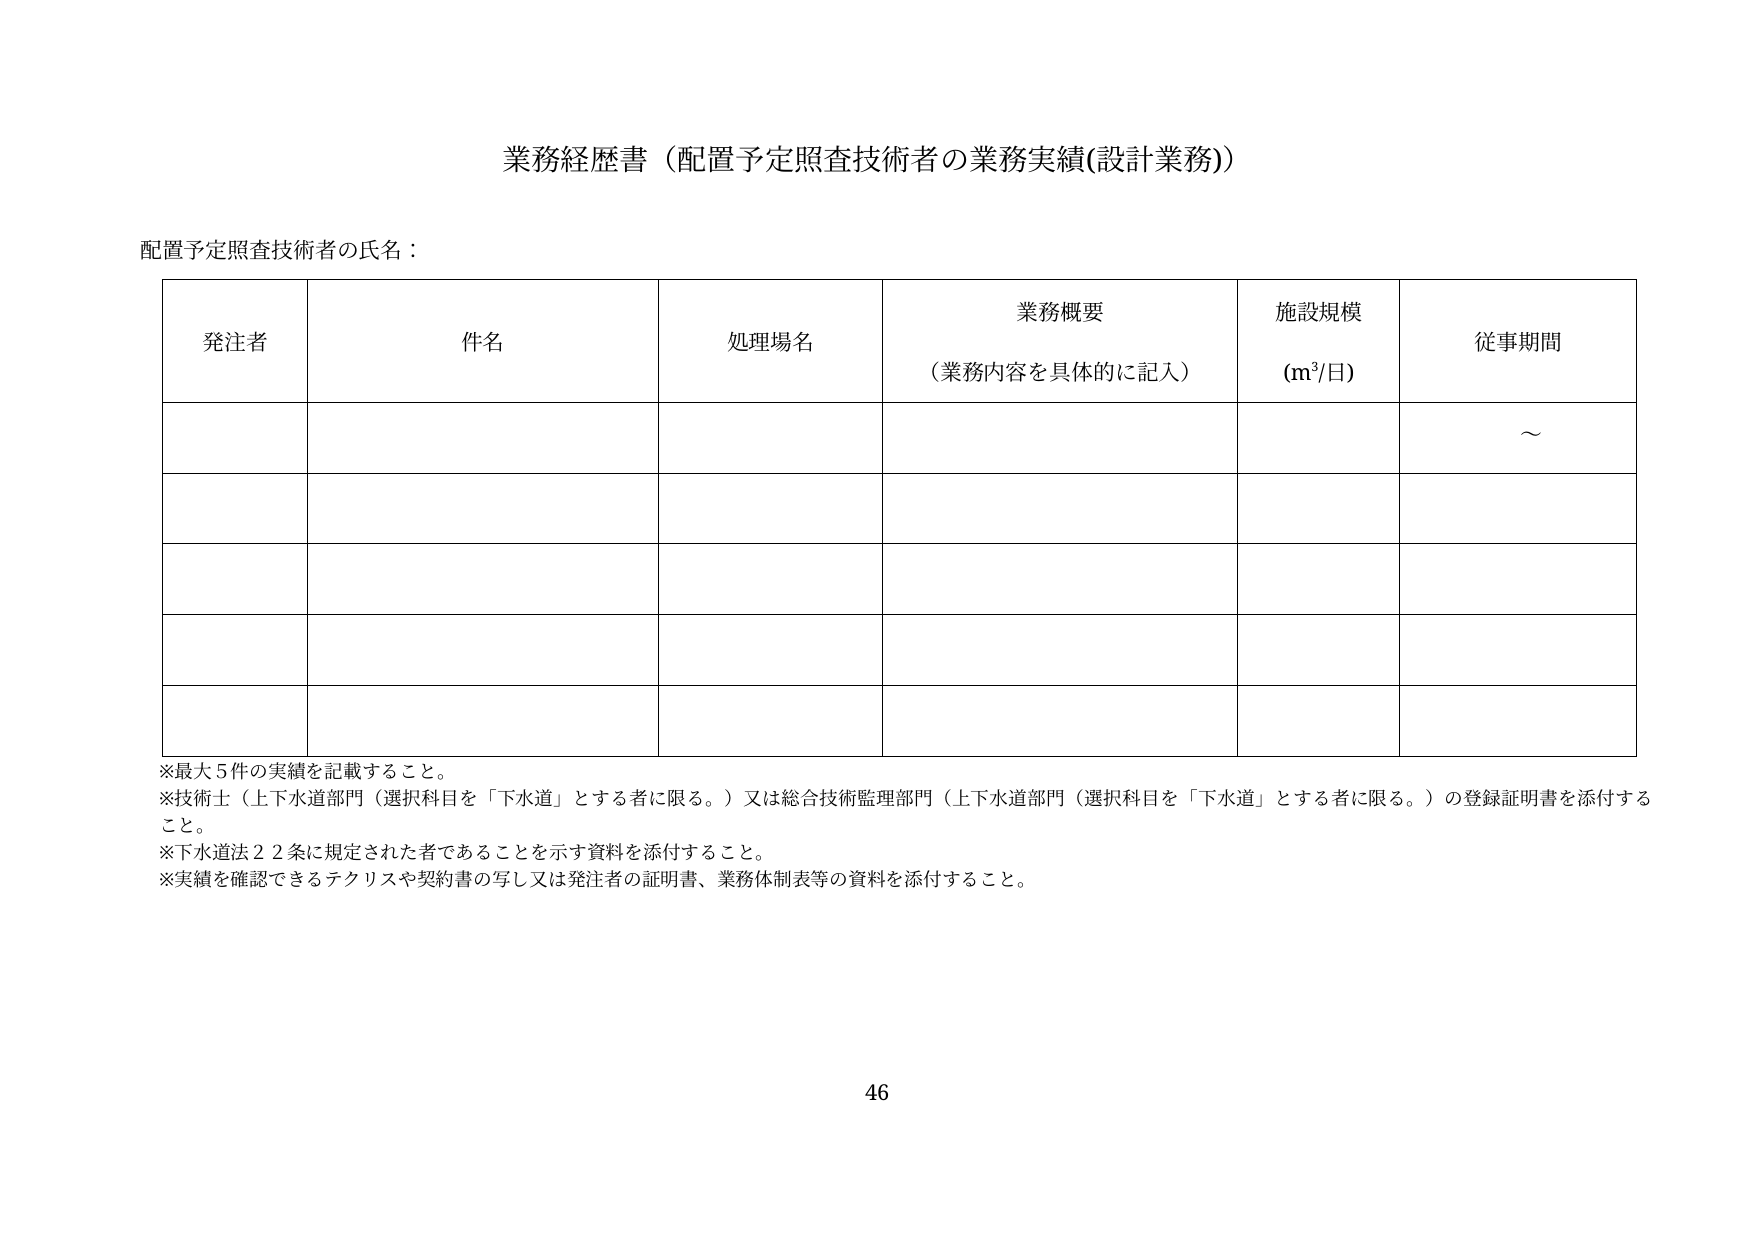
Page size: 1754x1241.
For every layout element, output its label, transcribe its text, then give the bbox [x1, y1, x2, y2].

table_cell [659, 686, 882, 756]
table_header 処理場名 [659, 280, 882, 402]
table_header 施設規模 (m3/日) [1238, 280, 1399, 402]
text ※最大５件の実績を記載すること。 [159, 757, 1636, 784]
table_cell [308, 403, 658, 472]
table_cell [1238, 474, 1399, 543]
table_cell [659, 403, 882, 472]
table_cell [308, 544, 658, 614]
table_header 従事期間 [1400, 280, 1636, 402]
table_cell [659, 615, 882, 685]
table_cell [883, 686, 1237, 756]
table_cell [1400, 544, 1636, 614]
table_cell [163, 474, 307, 543]
table_cell [163, 403, 307, 472]
table_header 業務概要 （業務内容を具体的に記入） [883, 280, 1237, 402]
table_cell [1238, 544, 1399, 614]
table_header 件名 [308, 280, 658, 402]
table_cell [1400, 686, 1636, 756]
table_cell [659, 474, 882, 543]
table_cell [308, 686, 658, 756]
table_cell [163, 686, 307, 756]
table_cell ～ [1400, 403, 1636, 472]
table_cell [883, 544, 1237, 614]
table_header 発注者 [163, 280, 307, 402]
table_cell [163, 615, 307, 685]
text 配置予定照査技術者の氏名： [140, 219, 1636, 279]
table_cell [308, 474, 658, 543]
table_cell [1400, 474, 1636, 543]
table_cell [1238, 403, 1399, 472]
text 業務経歴書（配置予定照査技術者の業務実績(設計業務)） [118, 128, 1636, 188]
table_cell [883, 403, 1237, 472]
table_cell [1400, 615, 1636, 685]
text ※技術士（上下水道部門（選択科目を「下水道」とする者に限る。）又は総合技術監理部門（上下水道部門（選択科目を「下水道」とする者に限る。）の登録証明書を添付すること。 [159, 784, 1653, 838]
table_cell [1238, 615, 1399, 685]
table_cell [163, 544, 307, 614]
text ※下水道法２２条に規定された者であることを示す資料を添付すること。 [159, 838, 1653, 865]
table_cell [883, 474, 1237, 543]
table_cell [659, 544, 882, 614]
table_cell [308, 615, 658, 685]
table_cell [883, 615, 1237, 685]
text ※実績を確認できるテクリスや契約書の写し又は発注者の証明書、業務体制表等の資料を添付すること。 [159, 865, 1636, 892]
table_cell [1238, 686, 1399, 756]
